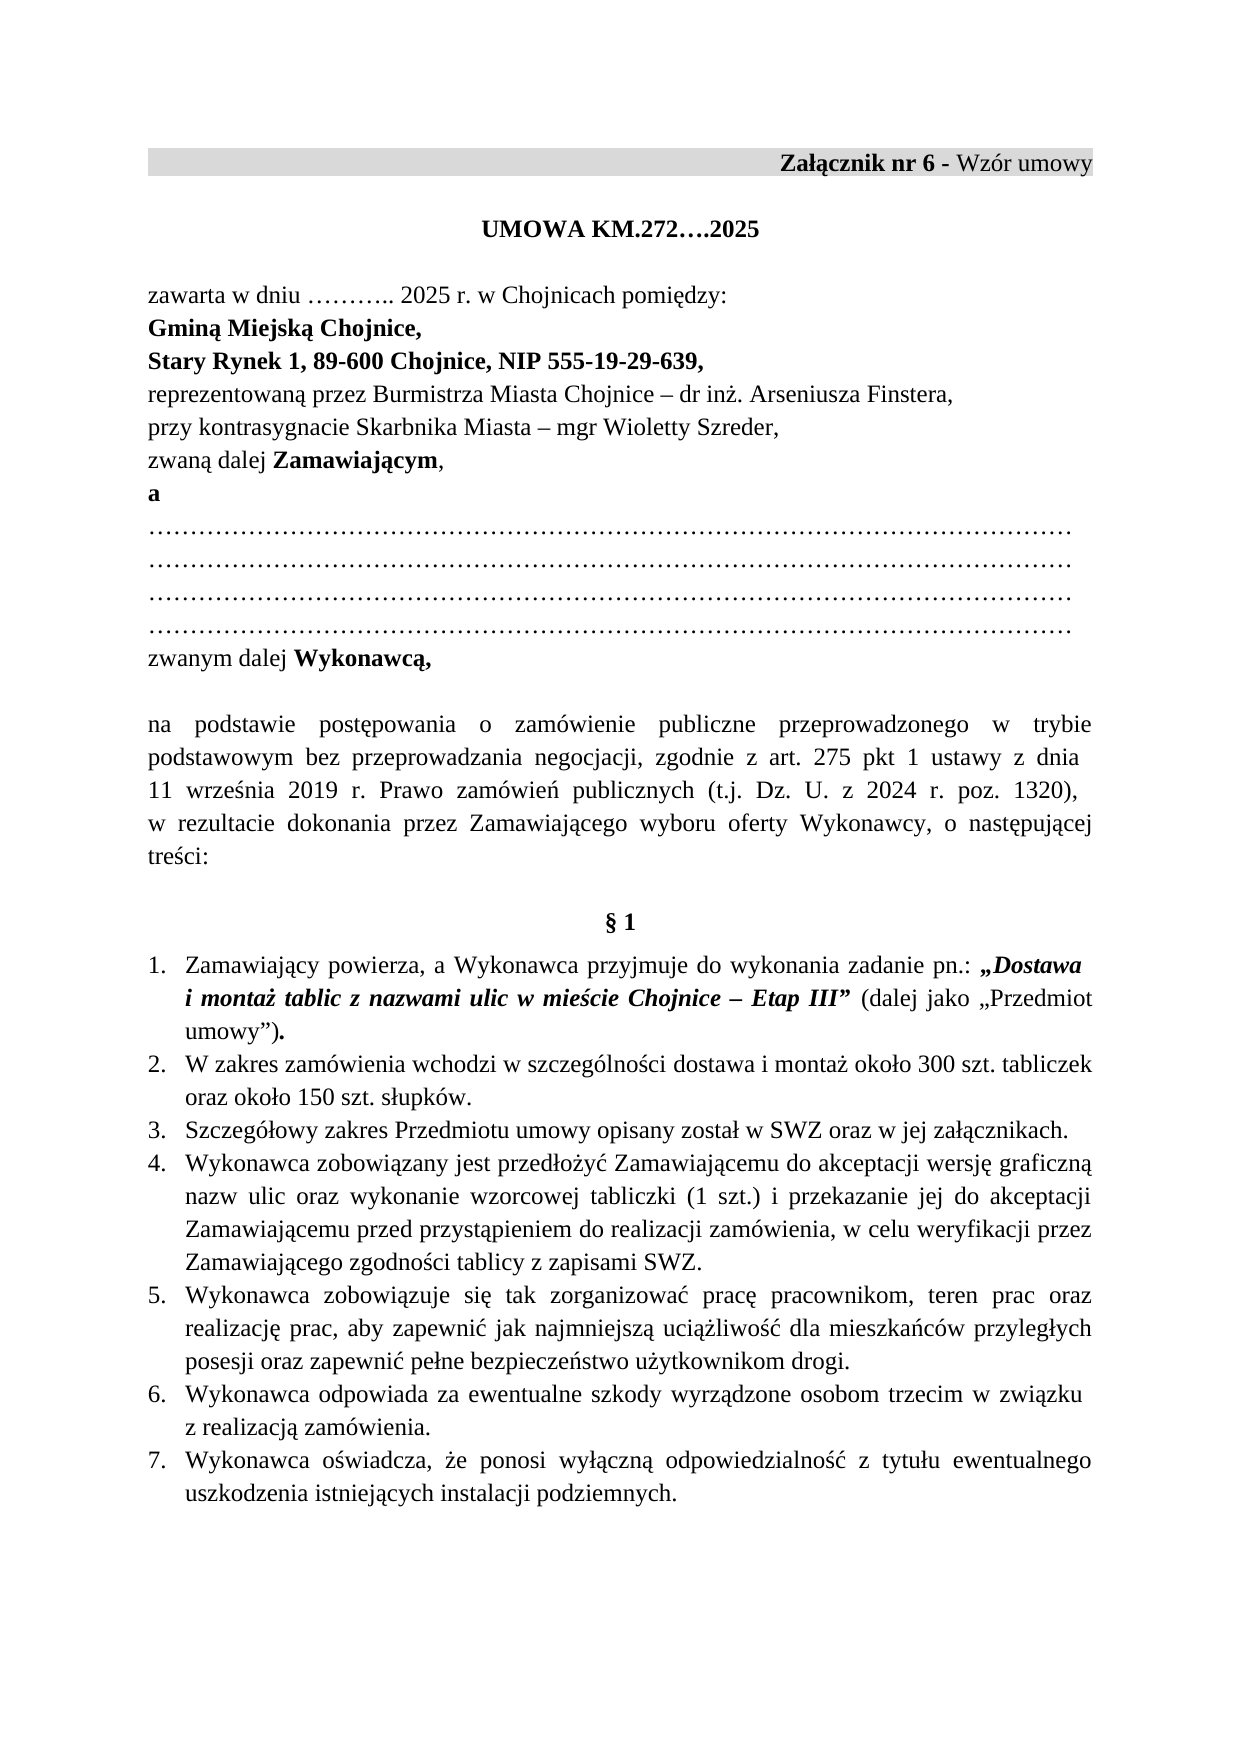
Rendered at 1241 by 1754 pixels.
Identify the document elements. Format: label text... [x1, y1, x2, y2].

text zawarta w dniu ……….. 2025 r. w Chojnicach pomiędzy: [148, 280, 1093, 308]
text UMOWA KM.272….2025 [148, 214, 1093, 242]
text § 1 [148, 907, 1093, 936]
list Wykonawca zobowiązany jest przedłożyć Zamawiającemu do akceptacji wersję graficzną nazw ulic oraz wykonanie wzorcowej tabliczki (1 szt.) i przekazanie jej do akceptacji Zamawiającemu przed przystąpieniem do realizacji zamówienia, w celu weryfikacji przez Zamawiającego zgodności tablicy z zapisami SWZ. [148, 1148, 1093, 1276]
text zwanym dalej Wykonawcą, [148, 643, 1093, 672]
text przy kontrasygnacie Skarbnika Miasta – mgr Wioletty Szreder, [148, 412, 1093, 441]
text …………………………………………………………………………………………………………………………………………………………………………………………………… [148, 511, 1093, 573]
list Szczegółowy zakres Przedmiotu umowy opisany został w SWZ oraz w jej załącznikach. [148, 1115, 1093, 1144]
text reprezentowaną przez Burmistrza Miasta Chojnice – dr inż. Arseniusza Finstera, [148, 379, 1093, 407]
text Gminą Miejską Chojnice, [148, 313, 1093, 341]
list Wykonawca oświadcza, że ponosi wyłączną odpowiedzialność z tytułu ewentualnego uszkodzenia istniejących instalacji podziemnych. [148, 1446, 1093, 1507]
list Zamawiający powierza, a Wykonawca przyjmuje do wykonania zadanie pn.: „Dostawa i montaż tablic z nazwami ulic w mieście Chojnice – Etap III” (dalej jako „Przedmiot umowy”). [148, 950, 1093, 1045]
list Wykonawca zobowiązuje się tak zorganizować pracę pracownikom, teren prac oraz realizację prac, aby zapewnić jak najmniejszą uciążliwość dla mieszkańców przyległych posesji oraz zapewnić pełne bezpieczeństwo użytkownikom drogi. [148, 1280, 1093, 1375]
list Wykonawca odpowiada za ewentualne szkody wyrządzone osobom trzecim w związku z realizacją zamówienia. [148, 1379, 1093, 1441]
text …………………………………………………………………………………………………………………………………………………………………………………………………… [148, 577, 1093, 639]
text Załącznik nr 6 - Wzór umowy [148, 148, 1093, 176]
text zwaną dalej Zamawiającym, [148, 445, 1093, 473]
text na podstawie postępowania o zamówienie publiczne przeprowadzonego w trybie podstawowym bez przeprowadzania negocjacji, zgodnie z art. 275 pkt 1 ustawy z dnia 11 września 2019 r. Prawo zamówień publicznych (t.j. Dz. U. z 2024 r. poz. 1320), w rezultacie dokonania przez Zamawiającego wyboru oferty Wykonawcy, o następującej treści: [148, 709, 1093, 870]
text a [148, 478, 1093, 507]
list W zakres zamówienia wchodzi w szczególności dostawa i montaż około 300 szt. tabliczek oraz około 150 szt. słupków. [148, 1049, 1093, 1111]
text Stary Rynek 1, 89-600 Chojnice, NIP 555-19-29-639, [148, 346, 1093, 374]
